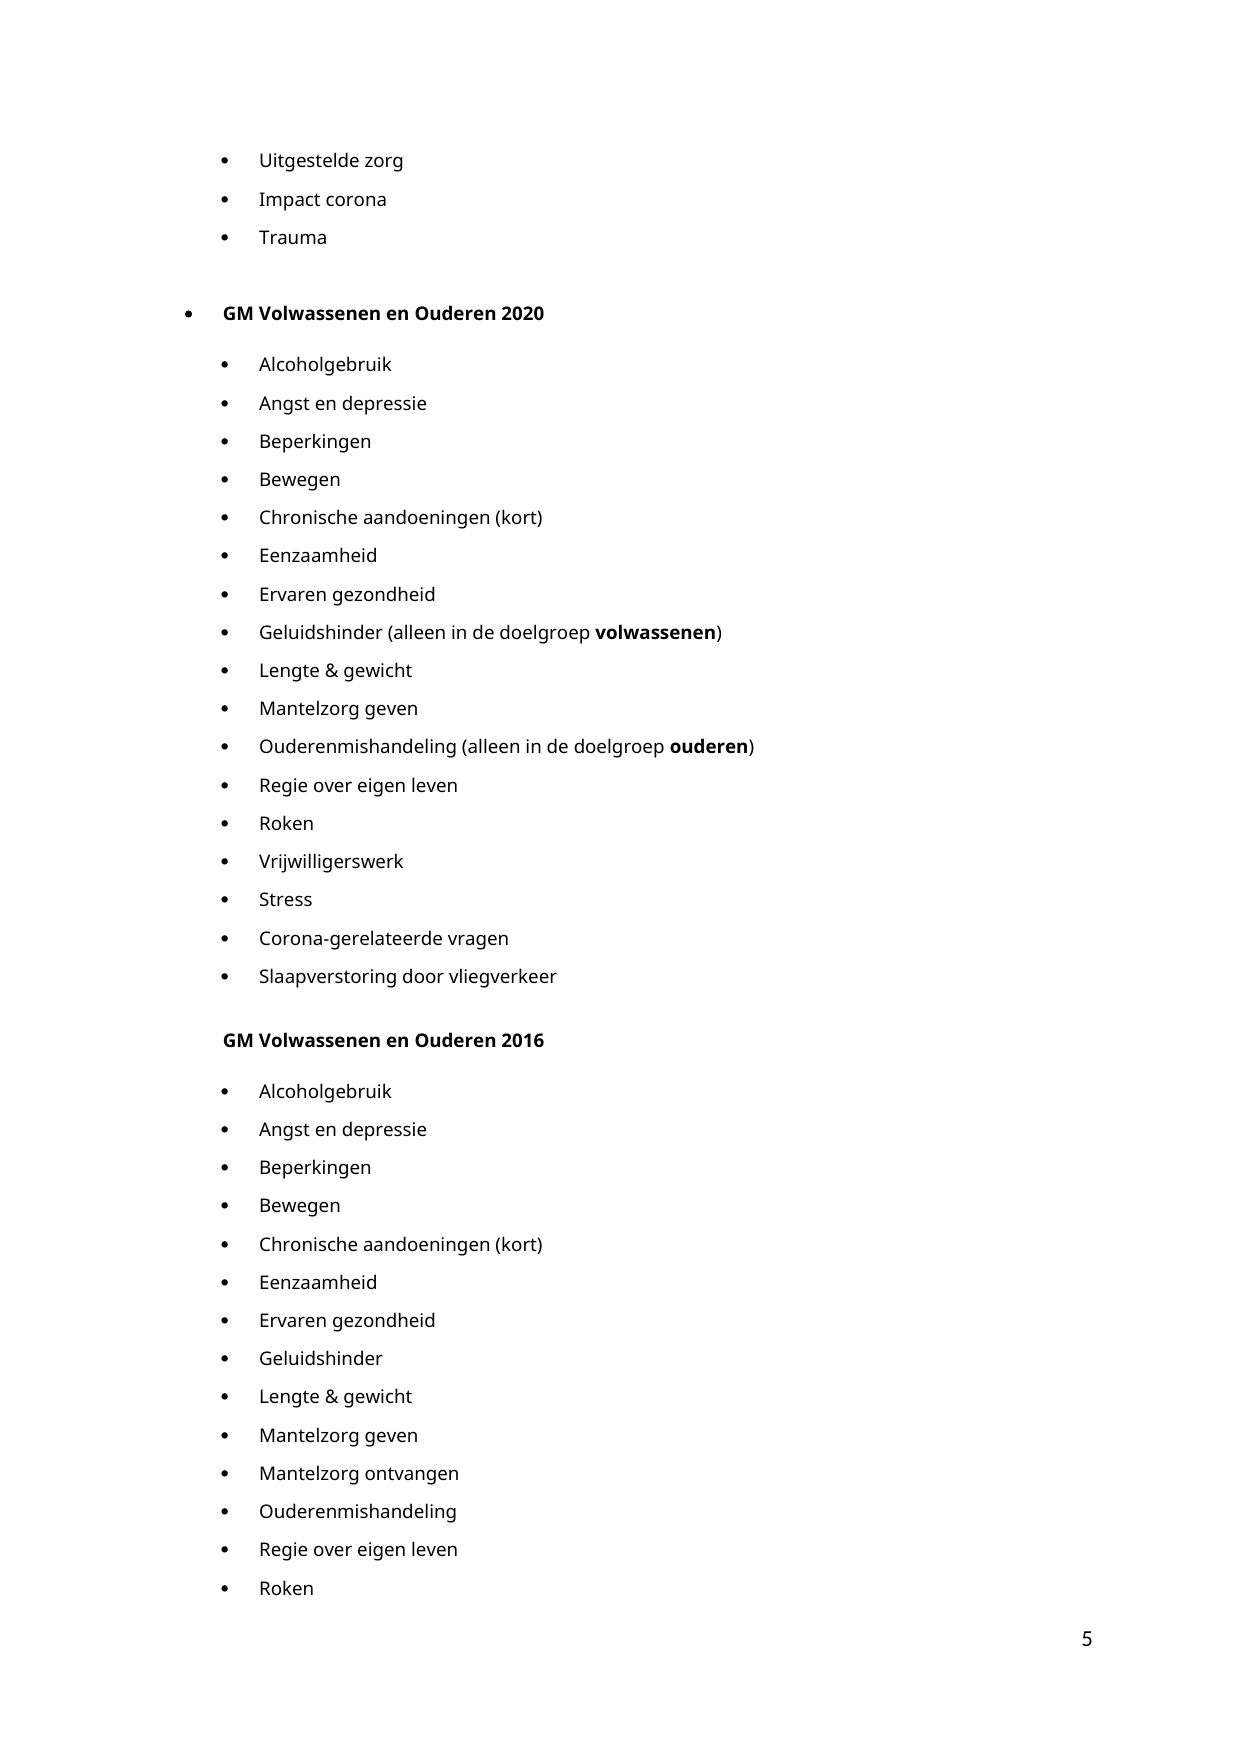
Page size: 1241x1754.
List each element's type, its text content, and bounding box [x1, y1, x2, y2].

list Eenzaamheid [221, 1269, 1093, 1295]
list Lengte & gewicht [221, 657, 1093, 683]
list GM Volwassenen en Ouderen 2016 [223, 1027, 1093, 1052]
list Chronische aandoeningen (kort) [221, 504, 1093, 530]
list GM Volwassenen en Ouderen 2020 [185, 301, 1093, 326]
list Ouderenmishandeling (alleen in de doelgroep ouderen) [221, 734, 1093, 759]
list Roken [221, 810, 1093, 836]
list Bewegen [221, 466, 1093, 492]
list Ervaren gezondheid [221, 1307, 1093, 1333]
list Alcoholgebruik [221, 352, 1093, 377]
list Slaapverstoring door vliegverkeer [221, 963, 1093, 989]
list Ervaren gezondheid [221, 581, 1093, 606]
list Angst en depressie [221, 1116, 1093, 1142]
list Trauma [221, 224, 1093, 249]
list Impact corona [221, 186, 1093, 211]
list Corona-gerelateerde vragen [221, 925, 1093, 951]
list Stress [221, 887, 1093, 912]
list Chronische aandoeningen (kort) [221, 1231, 1093, 1256]
list Uitgestelde zorg [221, 148, 1093, 173]
list Mantelzorg geven [221, 1422, 1093, 1448]
list Beperkingen [221, 1154, 1093, 1180]
list Regie over eigen leven [221, 1537, 1093, 1562]
list Angst en depressie [221, 390, 1093, 415]
list Geluidshinder [221, 1346, 1093, 1371]
list Mantelzorg geven [221, 696, 1093, 721]
list Mantelzorg ontvangen [221, 1460, 1093, 1486]
list Bewegen [221, 1193, 1093, 1218]
list Vrijwilligerswerk [221, 848, 1093, 874]
list Lengte & gewicht [221, 1384, 1093, 1409]
list Geluidshinder (alleen in de doelgroep volwassenen) [221, 619, 1093, 645]
list Alcoholgebruik [221, 1078, 1093, 1103]
list Regie over eigen leven [221, 772, 1093, 798]
list Beperkingen [221, 428, 1093, 453]
list Roken [221, 1575, 1093, 1601]
list Eenzaamheid [221, 543, 1093, 568]
list Ouderenmishandeling [221, 1498, 1093, 1524]
